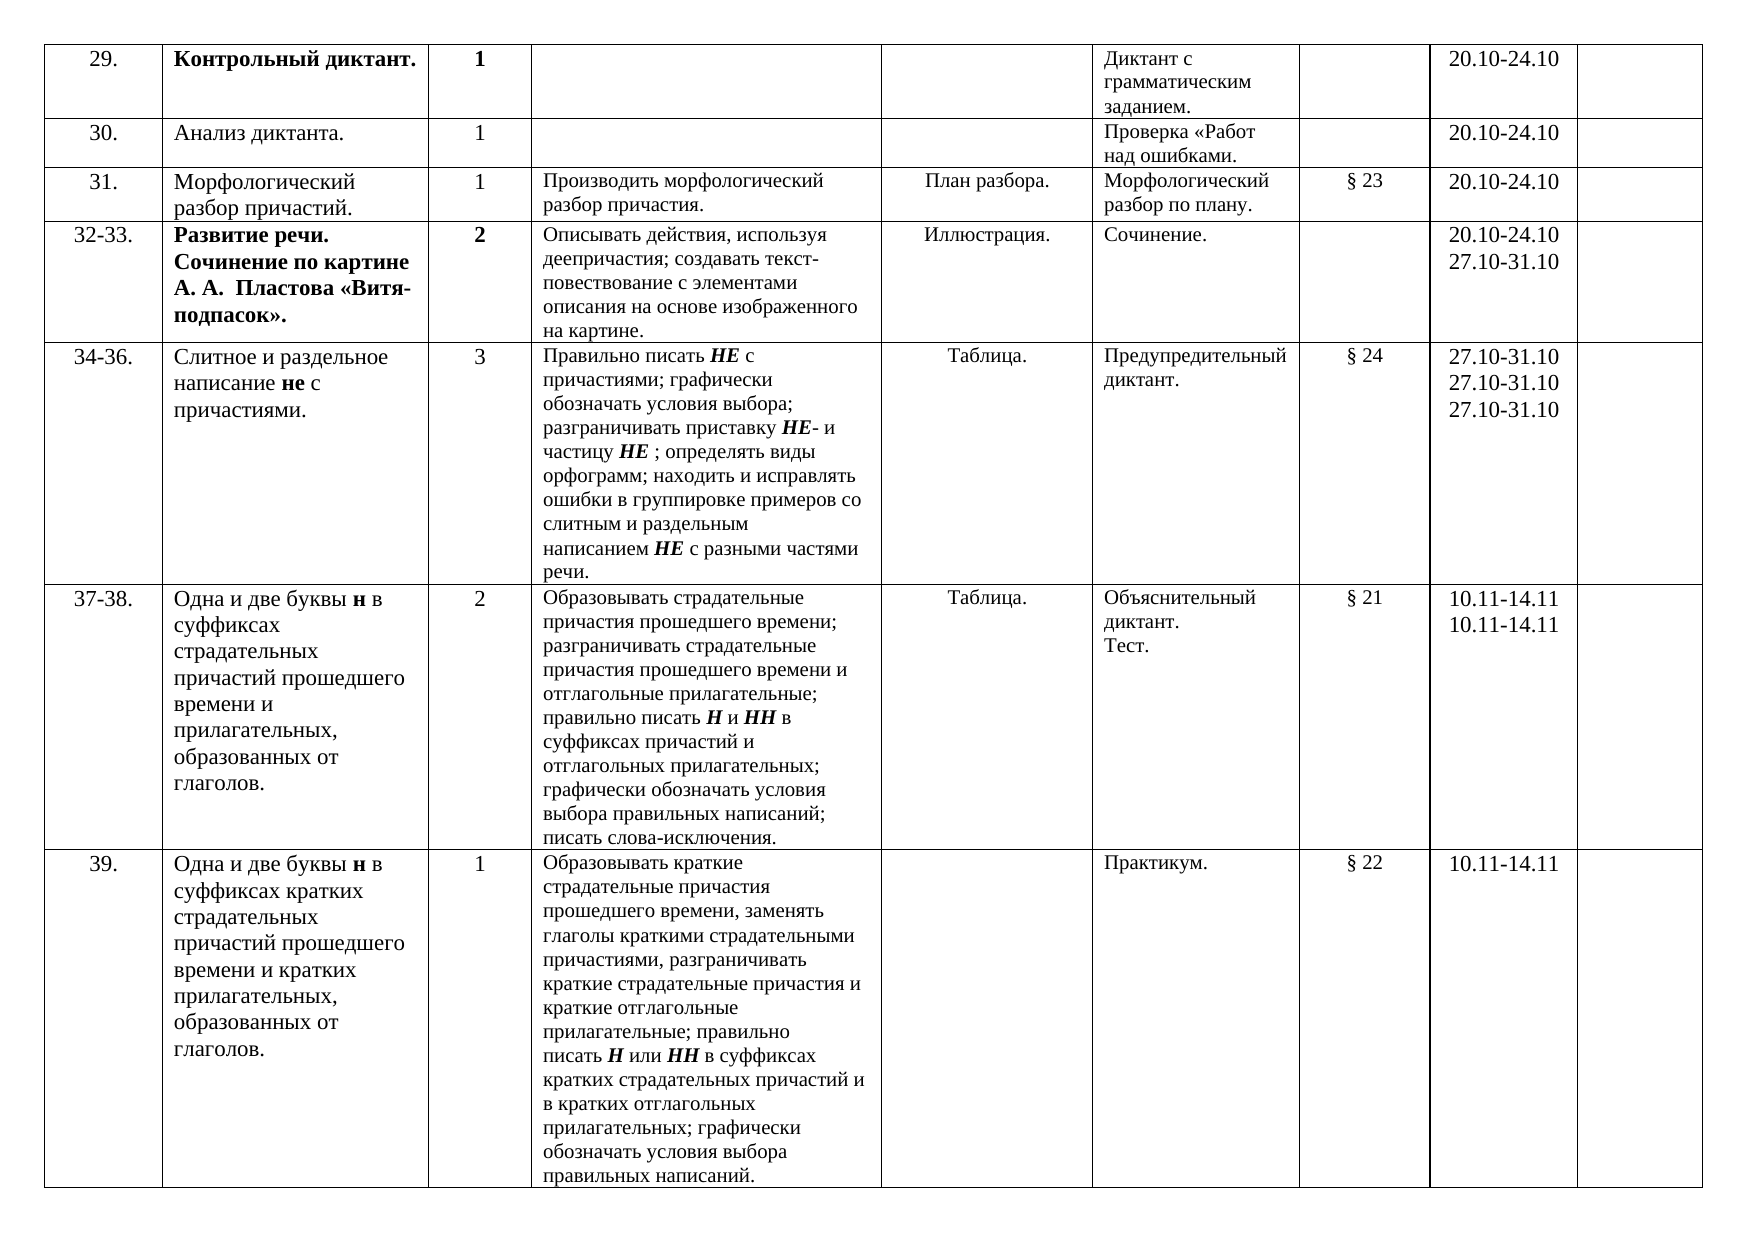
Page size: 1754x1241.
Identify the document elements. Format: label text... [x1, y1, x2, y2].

table_cell Сочинение. [1093, 222, 1299, 342]
table_cell [532, 119, 881, 167]
table_cell 37-38. [45, 585, 162, 849]
table_cell [1578, 222, 1702, 342]
table_cell Предупредительный диктант. [1093, 343, 1299, 583]
table_cell Диктант с грамматическим заданием. [1093, 45, 1299, 118]
table_cell Морфологический разбор причастий. [163, 168, 428, 221]
table_cell § 24 [1300, 343, 1429, 583]
table_cell § 23 [1300, 168, 1429, 221]
table_cell Проверка «Работ над ошибками. [1093, 119, 1299, 167]
table_cell Развитие речи. Сочинение по картине А. А. Пластова «Витя-подпасок». [163, 222, 428, 342]
table_cell 20.10-24.10 [1431, 168, 1577, 221]
table_cell Иллюстрация. [882, 222, 1092, 342]
table_cell [1300, 119, 1429, 167]
table_cell [532, 45, 881, 118]
table_cell Объяснительный диктант. Тест. [1093, 585, 1299, 849]
table_cell Морфологический разбор по плану. [1093, 168, 1299, 221]
table_cell Одна и две буквы н в суффиксах кратких страдательных причастий прошедшего времени и кратких прилагательных, образованных от глаголов. [163, 850, 428, 1187]
table_cell 10.11-14.11 [1431, 850, 1577, 1187]
table_cell [1578, 850, 1702, 1187]
table_cell [1578, 45, 1702, 118]
table_cell 1 [429, 119, 531, 167]
table_cell Слитное и раздельное написание не с причастиями. [163, 343, 428, 583]
table_cell 20.10-24.10 27.10-31.10 [1431, 222, 1577, 342]
table_cell [1300, 45, 1429, 118]
table_cell 39. [45, 850, 162, 1187]
table_cell [882, 119, 1092, 167]
table_cell Таблица. [882, 585, 1092, 849]
table_cell [1578, 585, 1702, 849]
table_cell Описывать действия, используя деепричастия; создавать текст-повествование с элементами описания на основе изображенного на картине. [532, 222, 881, 342]
table_cell 32-33. [45, 222, 162, 342]
table_cell Образовывать краткие страдательные причастия прошедшего времени, заменять глаголы краткими страдательными причастиями, разграничивать краткие страдательные причастия и краткие отглагольные прилагательные; правильно писать Н или НН в суффиксах кратких страдательных причастий и в кратких отглагольных прилагательных; графически обозначать условия выбора правильных написаний. [532, 850, 881, 1187]
table_cell Таблица. [882, 343, 1092, 583]
table_cell Анализ диктанта. [163, 119, 428, 167]
table_cell Одна и две буквы н в суффиксах страдательных причастий прошедшего времени и прилагательных, образованных от глаголов. [163, 585, 428, 849]
table_cell Правильно писать НЕ с причастиями; графически обозначать условия выбора; разграничивать приставку НЕ- и частицу НЕ ; определять виды орфограмм; находить и исправлять ошибки в группировке примеров со слитным и раздельным написанием НЕ с разными частями речи. [532, 343, 881, 583]
table_cell § 21 [1300, 585, 1429, 849]
table_cell 27.10-31.10 27.10-31.10 27.10-31.10 [1431, 343, 1577, 583]
table_cell 2 [429, 222, 531, 342]
table_cell § 22 [1300, 850, 1429, 1187]
table_cell [882, 850, 1092, 1187]
table_cell 2 [429, 585, 531, 849]
table_cell 20.10-24.10 [1431, 119, 1577, 167]
table_cell Контрольный диктант. [163, 45, 428, 118]
table_cell [1578, 168, 1702, 221]
table_cell 1 [429, 45, 531, 118]
table_cell Образовывать страдательные причастия прошедшего времени; разграничивать страдательные причастия прошедшего времени и отглагольные прилагательные; правильно писать Н и НН в суффиксах причастий и отглагольных прилагательных; графически обозначать условия выбора правильных написаний; писать слова-исключения. [532, 585, 881, 849]
table_cell 34-36. [45, 343, 162, 583]
table_cell 29. [45, 45, 162, 118]
table_cell 20.10-24.10 [1431, 45, 1577, 118]
table_cell Практикум. [1093, 850, 1299, 1187]
table_cell 10.11-14.11 10.11-14.11 [1431, 585, 1577, 849]
table_cell [1300, 222, 1429, 342]
table_cell Производить морфологический разбор причастия. [532, 168, 881, 221]
table_cell 3 [429, 343, 531, 583]
table_cell План разбора. [882, 168, 1092, 221]
table_cell 1 [429, 850, 531, 1187]
table_cell 31. [45, 168, 162, 221]
table_cell 30. [45, 119, 162, 167]
table_cell [1578, 119, 1702, 167]
table_cell 1 [429, 168, 531, 221]
table_cell [882, 45, 1092, 118]
table_cell [1578, 343, 1702, 583]
